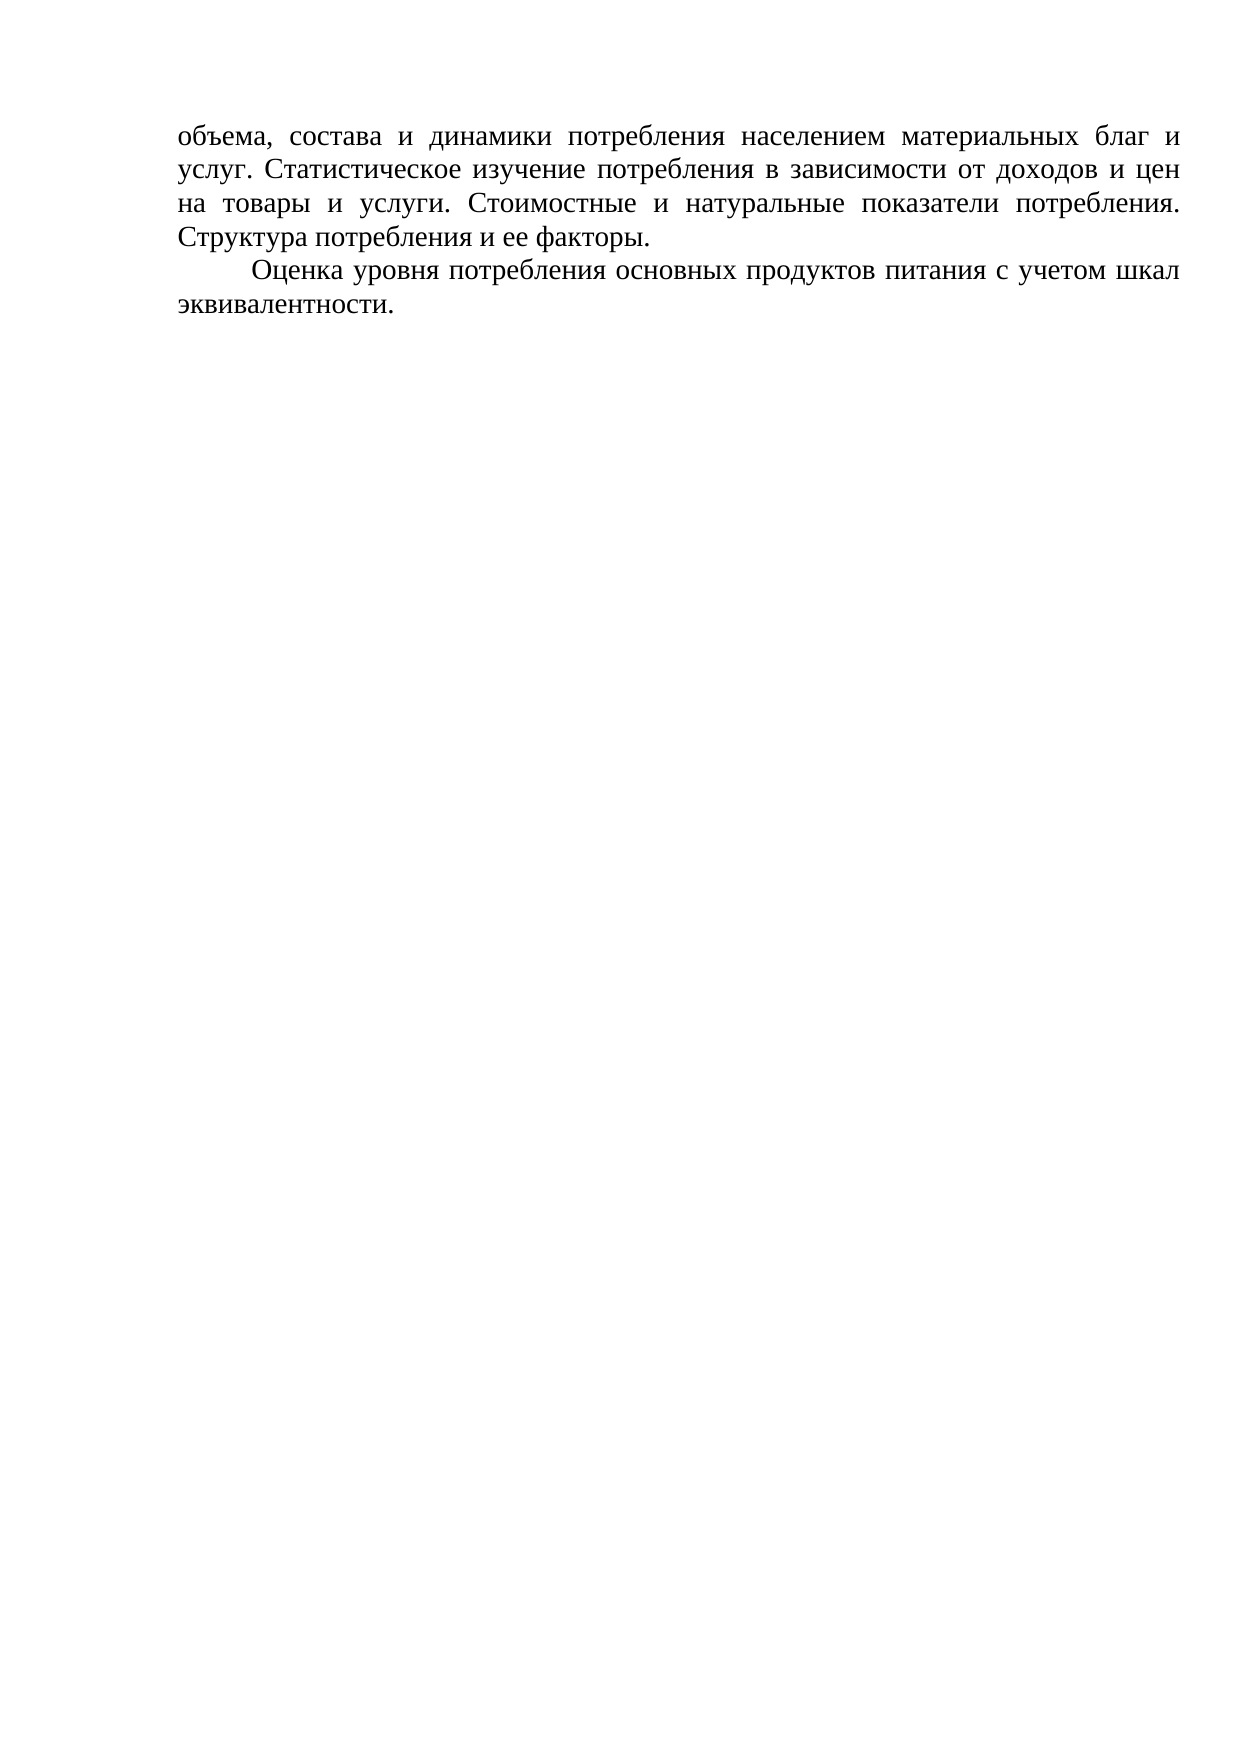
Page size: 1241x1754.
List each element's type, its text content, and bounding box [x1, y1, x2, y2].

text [177, 118, 1181, 252]
text Оценка уровня потребления основных продуктов питания с учетом шкал эквивалентности. [177, 252, 1181, 319]
